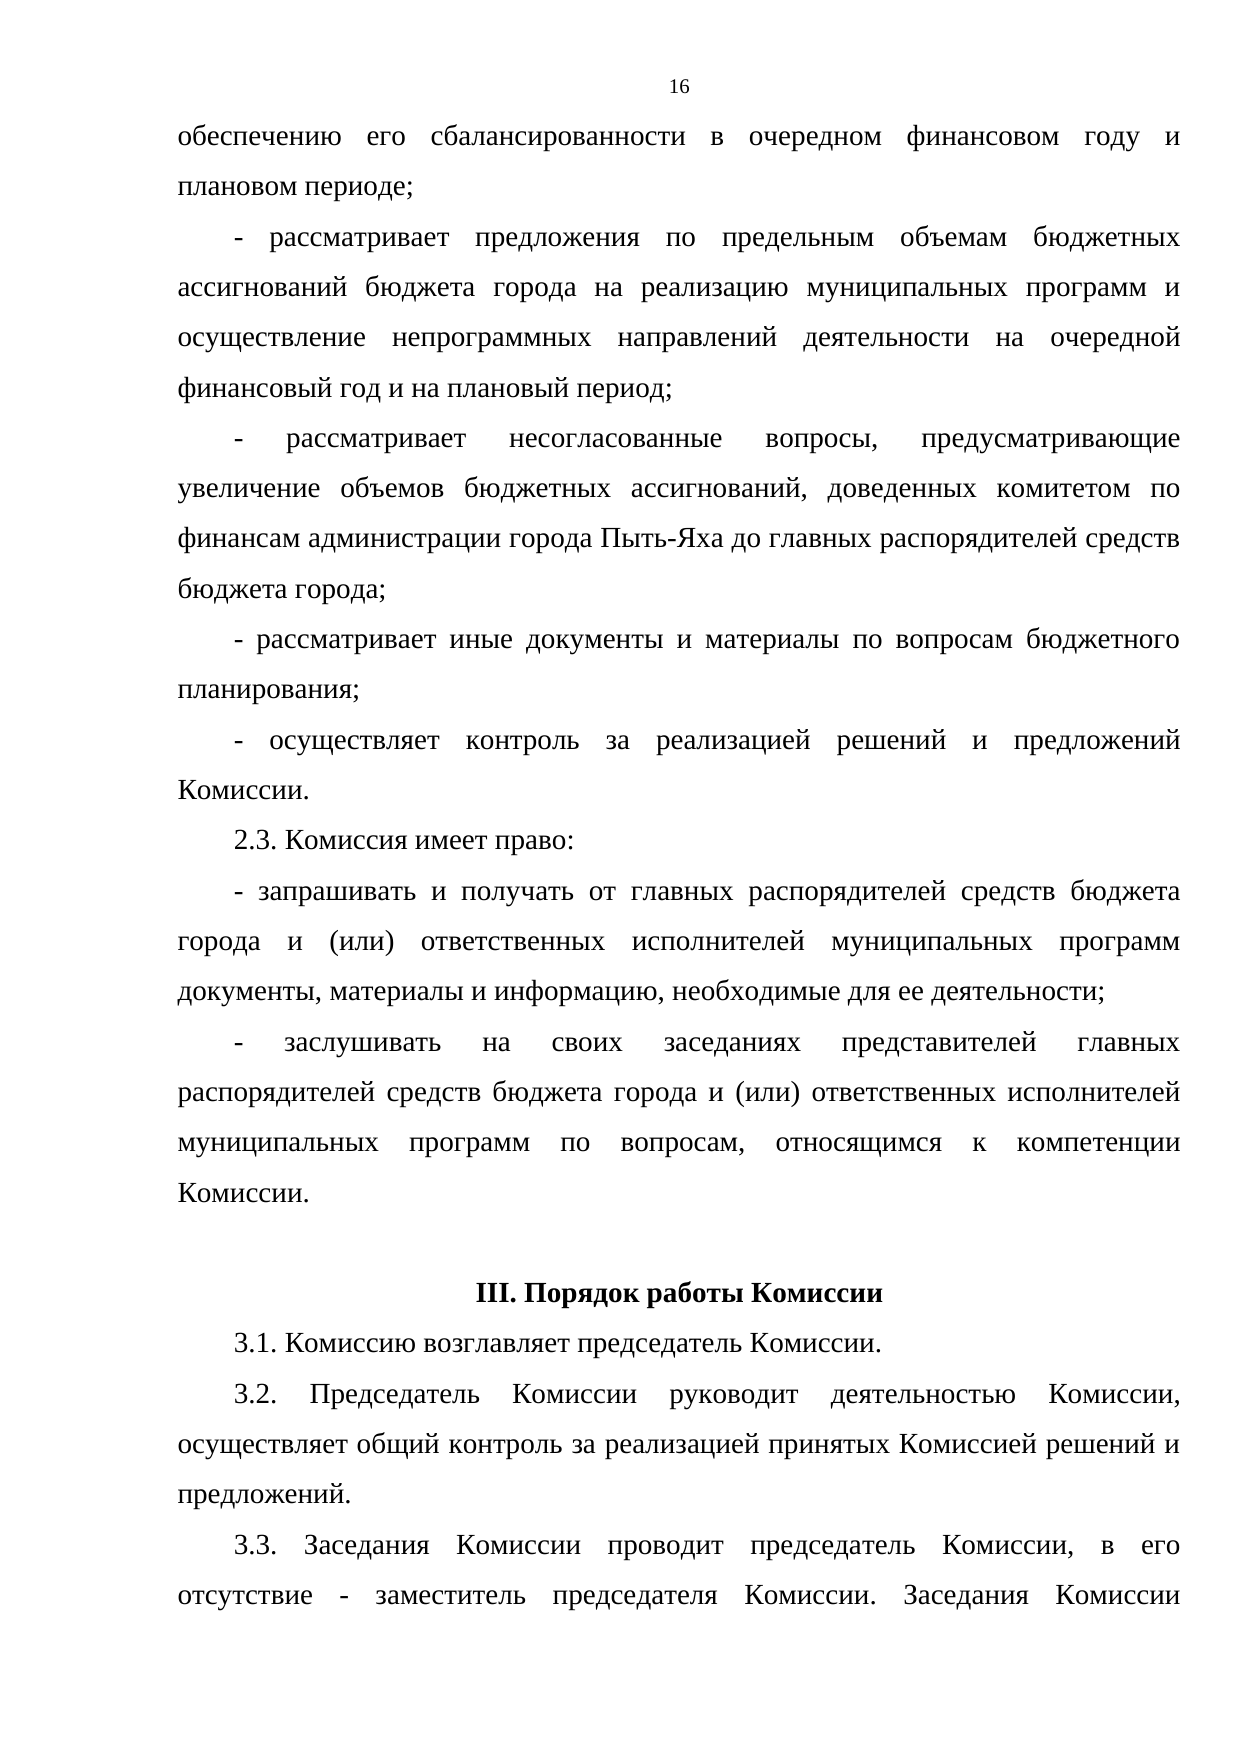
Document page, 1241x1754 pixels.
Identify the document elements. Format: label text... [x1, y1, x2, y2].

text - заслушивать на своих заседаниях представителей главных распорядителей средств бюджета города и (или) ответственных исполнителей муниципальных программ по вопросам, относящимся к компетенции Комиссии. [177, 1024, 1181, 1208]
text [177, 118, 1181, 202]
text - осуществляет контроль за реализацией решений и предложений Комиссии. [177, 722, 1181, 806]
text - рассматривает несогласованные вопросы, предусматривающие увеличение объемов бюджетных ассигнований, доведенных комитетом по финансам администрации города Пыть-Яха до главных распорядителей средств бюджета города; [177, 420, 1181, 604]
text - запрашивать и получать от главных распорядителей средств бюджета города и (или) ответственных исполнителей муниципальных программ документы, материалы и информацию, необходимые для ее деятельности; [177, 873, 1181, 1007]
text 3.1. Комиссию возглавляет председатель Комиссии. [177, 1326, 1181, 1359]
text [177, 1527, 1181, 1611]
text 3.2. Председатель Комиссии руководит деятельностью Комиссии, осуществляет общий контроль за реализацией принятых Комиссией решений и предложений. [177, 1376, 1181, 1510]
text 2.3. Комиссия имеет право: [177, 822, 1181, 856]
text - рассматривает предложения по предельным объемам бюджетных ассигнований бюджета города на реализацию муниципальных программ и осуществление непрограммных направлений деятельности на очередной финансовый год и на плановый период; [177, 219, 1181, 403]
title III. Порядок работы Комиссии [177, 1275, 1181, 1309]
text - рассматривает иные документы и материалы по вопросам бюджетного планирования; [177, 621, 1181, 705]
